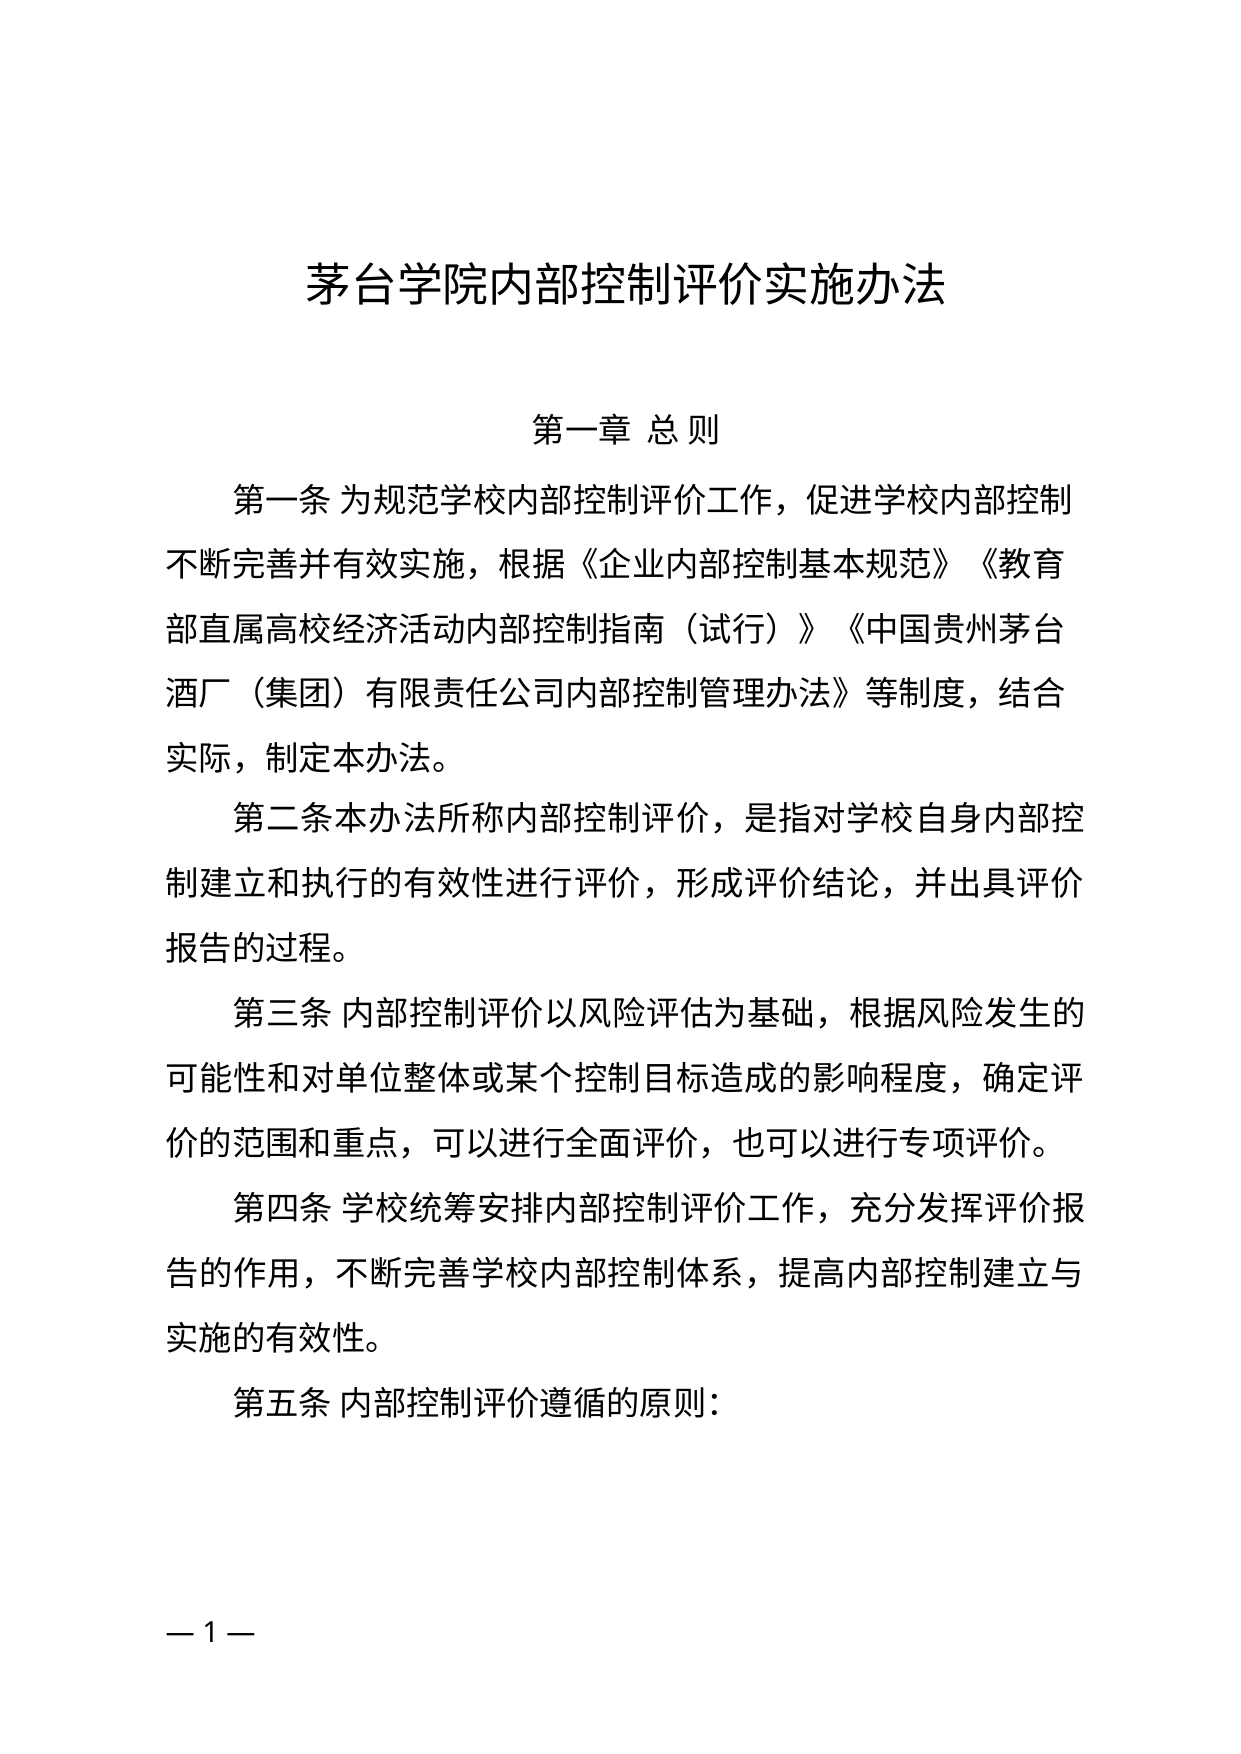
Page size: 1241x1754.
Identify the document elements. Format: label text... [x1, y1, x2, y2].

text 第三条 内部控制评价以风险评估为基础，根据风险发生的可能性和对单位整体或某个控制目标造成的影响程度，确定评价的范围和重点，可以进行全面评价，也可以进行专项评价。 [165, 978, 1087, 1173]
text 第一条 为规范学校内部控制评价工作，促进学校内部控制不断完善并有效实施，根据《企业内部控制基本规范》《教育部直属高校经济活动内部控制指南（试行）》《中国贵州茅台酒厂（集团）有限责任公司内部控制管理办法》等制度，结合实际，制定本办法。 [165, 460, 1087, 783]
text 第四条 学校统筹安排内部控制评价工作，充分发挥评价报 告的作用，不断完善学校内部控制体系，提高内部控制建立与实施的有效性。 [165, 1173, 1087, 1368]
text 第五条 内部控制评价遵循的原则： [165, 1368, 1087, 1433]
list 第二条本办法所称内部控制评价，是指对学校自身内部控 制建立和执行的有效性进行评价，形成评价结论，并出具评价报告的过程。 [165, 783, 1087, 978]
text 第一章 总 则 [165, 395, 1087, 460]
subtitle 茅台学院内部控制评价实施办法 [165, 233, 1087, 330]
